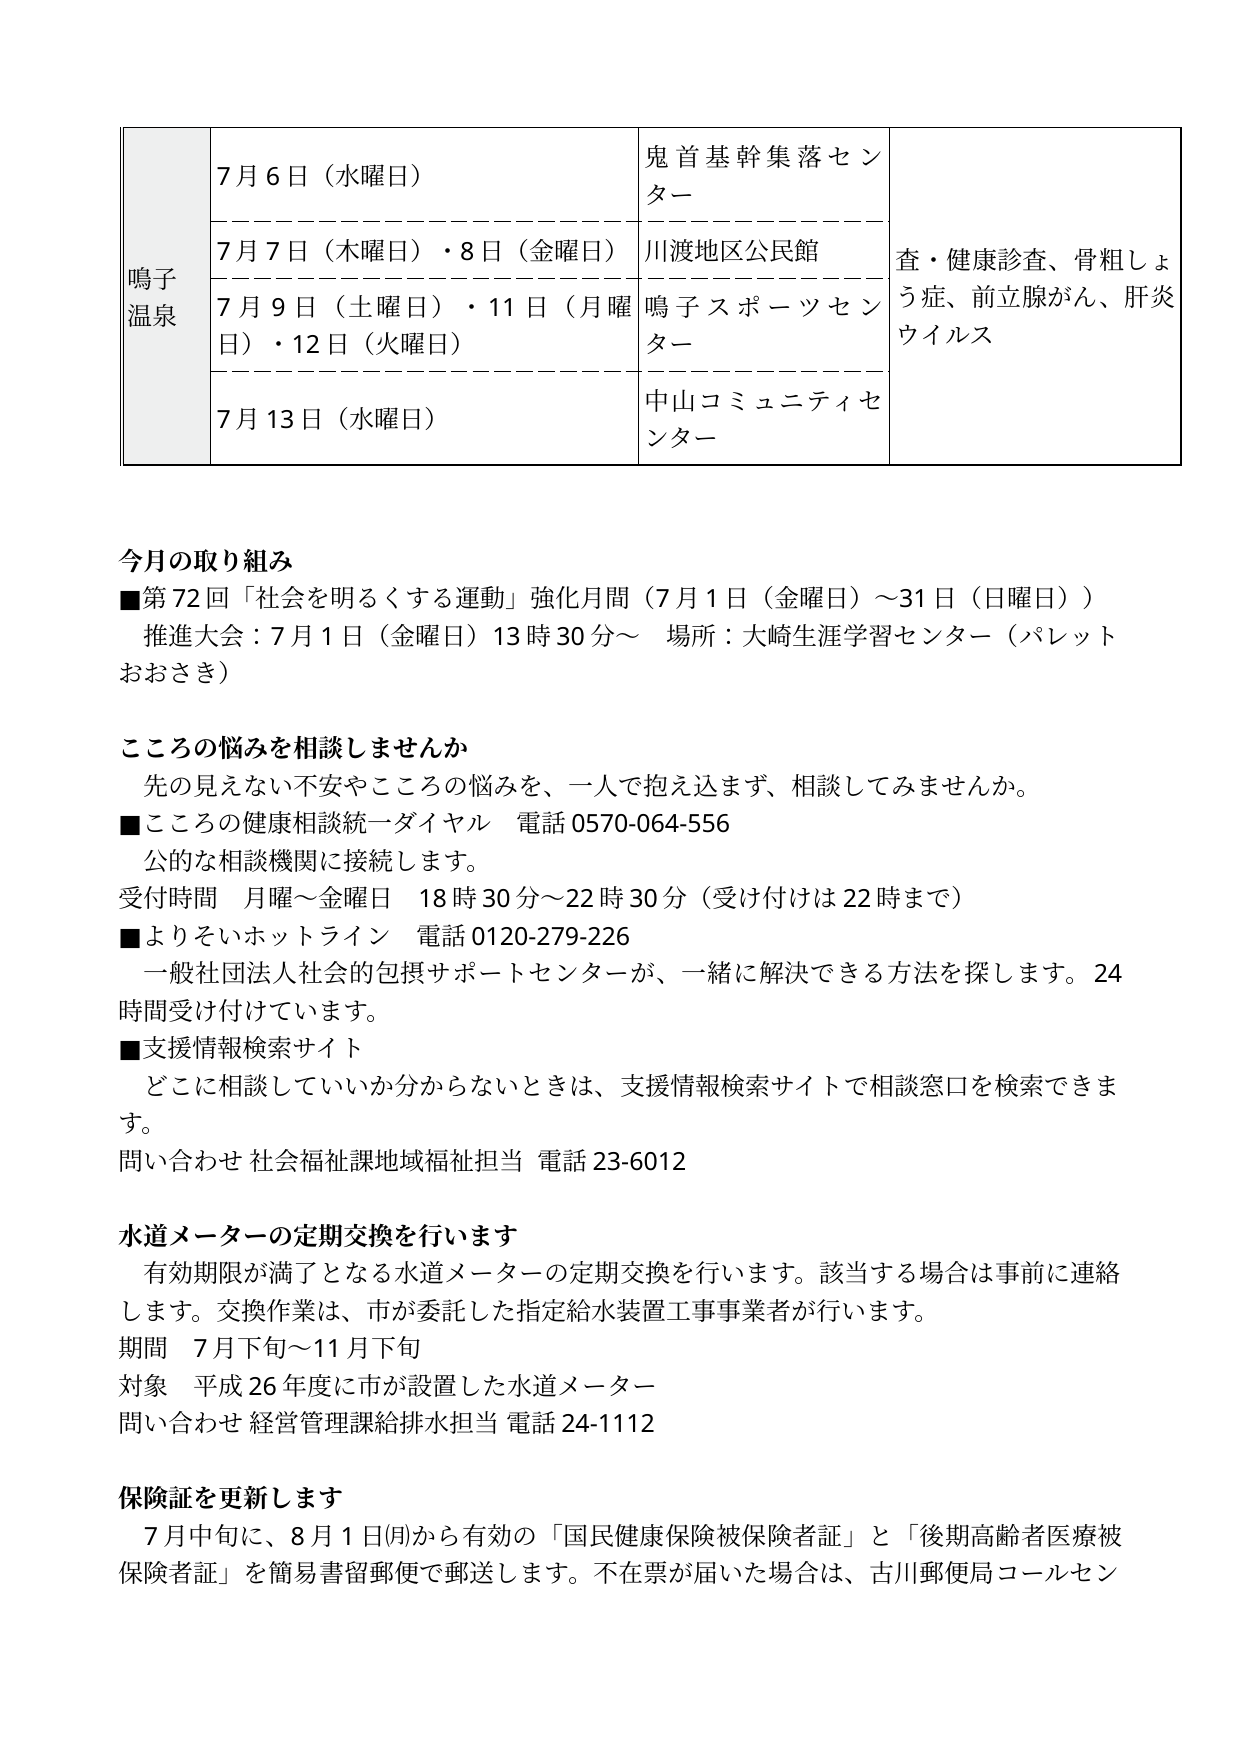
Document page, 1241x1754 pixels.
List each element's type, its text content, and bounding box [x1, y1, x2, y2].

table_cell 7月13日（水曜日） [211, 371, 638, 464]
table_cell 鬼首基幹集落センター [639, 128, 889, 221]
text 今月の取り組み [118, 541, 1122, 578]
text どこに相談していいか分からないときは、支援情報検索サイトで相談窓口を検索できます。 [118, 1066, 1122, 1141]
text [118, 1516, 1122, 1591]
table_cell 鳴子 温泉 [124, 128, 210, 464]
table_cell 中山コミュニティセンター [639, 371, 889, 464]
text ■支援情報検索サイト [118, 1028, 1122, 1066]
table_cell 7月7日（木曜日）・8日（金曜日） [211, 221, 638, 277]
text ■こころの健康相談統一ダイヤル 電話0570-064-556 [118, 803, 1122, 841]
text こころの悩みを相談しませんか [118, 728, 1122, 766]
table_cell 7月6日（水曜日） [211, 128, 638, 221]
text 保険証を更新します [118, 1478, 1122, 1516]
table_cell 鳴子スポーツセンター [639, 278, 889, 371]
text 推進大会：7月1日（金曜日）13時30分～ 場所：大崎生涯学習センター（パレットおおさき） [118, 616, 1122, 691]
text 水道メーターの定期交換を行います [118, 1216, 1122, 1253]
text 期間 7月下旬～11月下旬 [118, 1328, 1122, 1366]
text ■第72回「社会を明るくする運動」強化月間（7月1日（金曜日）～31日（日曜日）） [118, 578, 1122, 616]
text 問い合わせ 社会福祉課地域福祉担当 電話23-6012 [118, 1141, 1122, 1178]
text 受付時間 月曜～金曜日 18時30分～22時30分（受け付けは22時まで） [118, 878, 1122, 916]
table_cell 川渡地区公民館 [639, 221, 889, 277]
table_cell 7月9日（土曜日）・11日（月曜日）・12日（火曜日） [211, 278, 638, 371]
text 問い合わせ 経営管理課給排水担当 電話24-1112 [118, 1403, 1122, 1441]
text 先の見えない不安やこころの悩みを、一人で抱え込まず、相談してみませんか。 [118, 766, 1122, 803]
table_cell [890, 128, 1180, 464]
text 有効期限が満了となる水道メーターの定期交換を行います。該当する場合は事前に連絡します。交換作業は、市が委託した指定給水装置工事事業者が行います。 [118, 1253, 1122, 1328]
text ■よりそいホットライン 電話0120-279-226 [118, 916, 1122, 953]
text 対象 平成26年度に市が設置した水道メーター [118, 1366, 1122, 1403]
text 公的な相談機関に接続します。 [118, 841, 1122, 878]
text 一般社団法人社会的包摂サポートセンターが、一緒に解決できる方法を探します。24時間受け付けています。 [118, 953, 1122, 1028]
